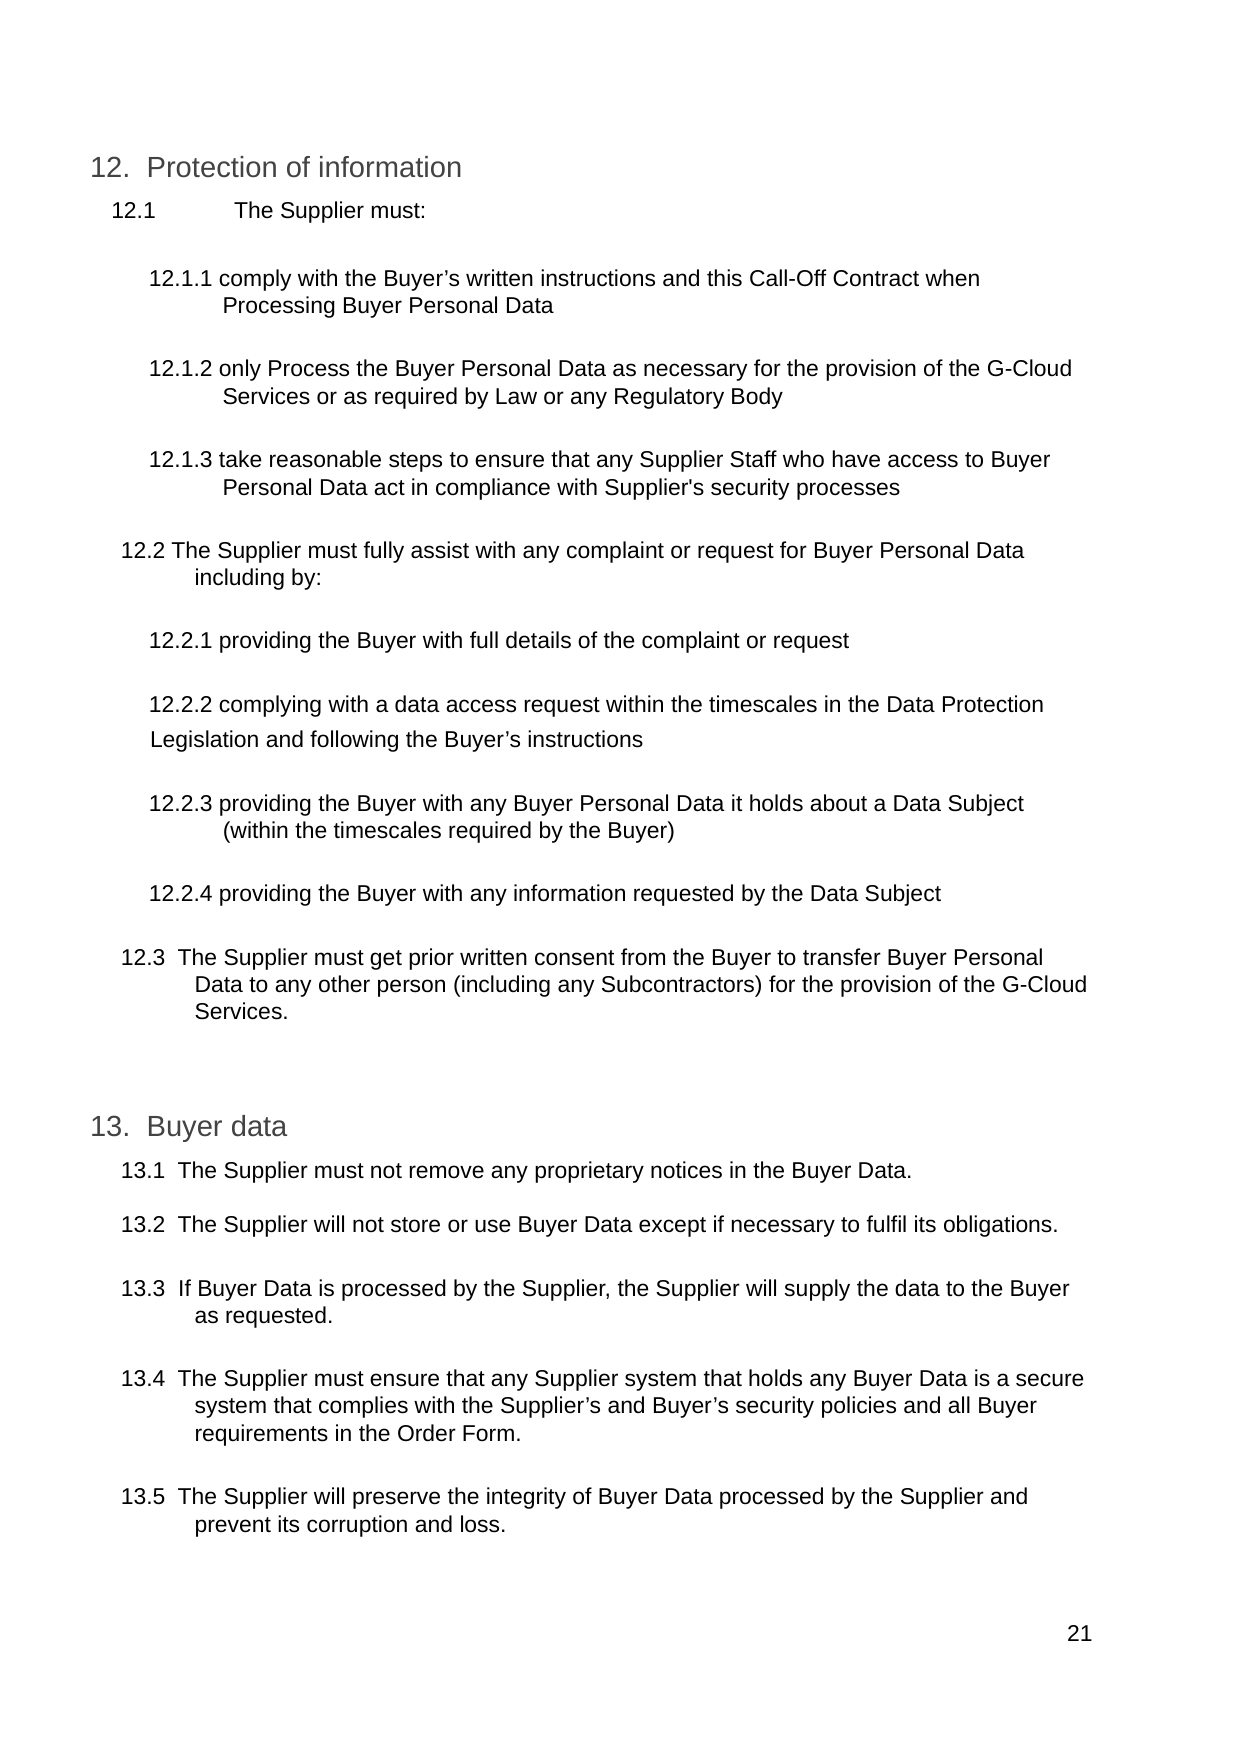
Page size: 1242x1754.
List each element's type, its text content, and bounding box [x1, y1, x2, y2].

text 13.1 The Supplier must not remove any proprietary notices in the Buyer Data. [121, 1157, 1091, 1183]
text 13.4 The Supplier must ensure that any Supplier system that holds any Buyer Data is a secure system that complies with the Supplier’s and Buyer’s security policies and all Buyer requirements in the Order Form. [121, 1365, 1091, 1446]
text 12.2.4 providing the Buyer with any information requested by the Data Subject [149, 880, 1091, 907]
text 13.3 If Buyer Data is processed by the Supplier, the Supplier will supply the data to the Buyer as requested. [121, 1274, 1091, 1328]
text 12.2.2 complying with a data access request within the timescales in the Data Protection Legislation and following the Buyer’s instructions [149, 691, 1091, 753]
text 12.2.3 providing the Buyer with any Buyer Personal Data it holds about a Data Subject (within the timescales required by the Buyer) [149, 790, 1091, 843]
subtitle 12. Protection of information [90, 150, 1093, 183]
text 12.2 The Supplier must fully assist with any complaint or request for Buyer Personal Data including by: [121, 537, 1091, 590]
text 12.2.1 providing the Buyer with full details of the complaint or request [149, 627, 1091, 654]
text 12.1 The Supplier must: [91, 197, 1093, 224]
text 12.1.2 only Process the Buyer Personal Data as necessary for the provision of the G-Cloud Services or as required by Law or any Regulatory Body [149, 355, 1091, 409]
text 13.5 The Supplier will preserve the integrity of Buyer Data processed by the Supplier and prevent its corruption and loss. [121, 1483, 1091, 1537]
text 12.1.1 comply with the Buyer’s written instructions and this Call-Off Contract when Processing Buyer Personal Data [149, 265, 1091, 318]
text 12.3 The Supplier must get prior written consent from the Buyer to transfer Buyer Personal Data to any other person (including any Subcontractors) for the provision of the G-Cloud Services. [121, 943, 1091, 1025]
text 12.1.3 take reasonable steps to ensure that any Supplier Staff who have access to Buyer Personal Data act in compliance with Supplier's security processes [149, 446, 1091, 500]
subtitle 13. Buyer data [90, 1109, 1093, 1142]
text 13.2 The Supplier will not store or use Buyer Data except if necessary to fulfil its obligations. [121, 1211, 1076, 1238]
